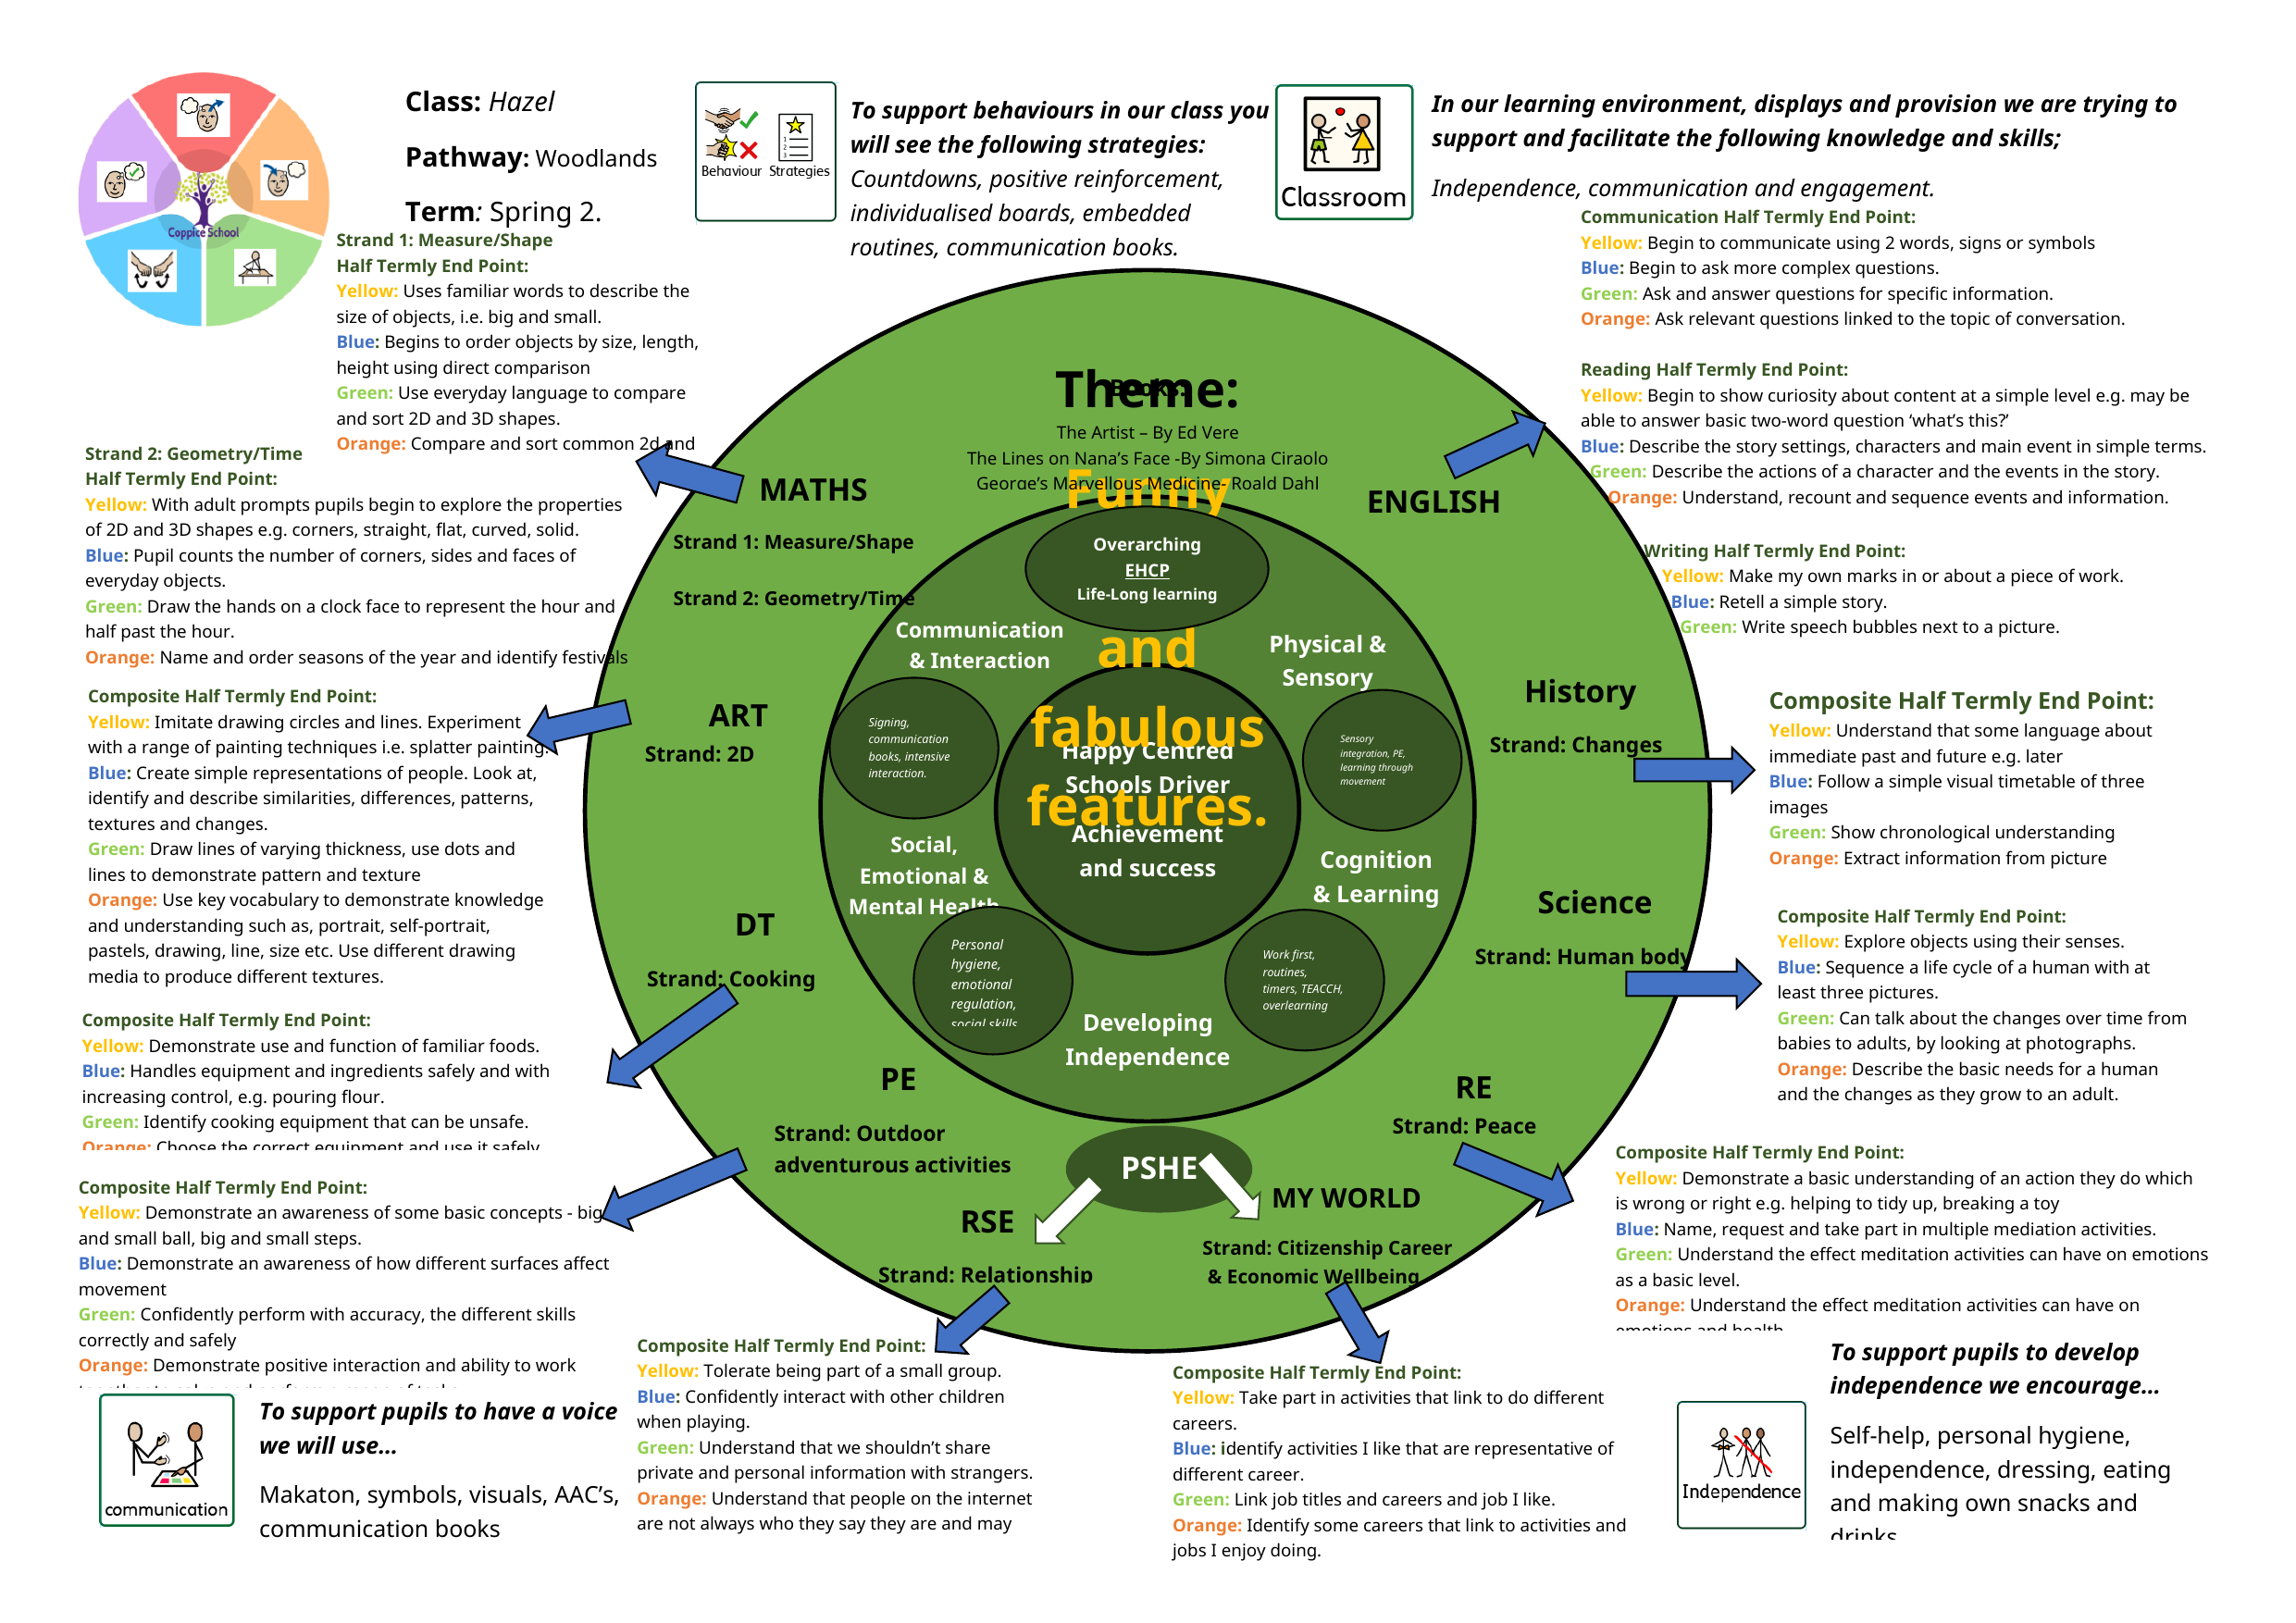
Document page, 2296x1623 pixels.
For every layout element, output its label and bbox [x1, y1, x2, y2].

picture [691, 79, 839, 225]
picture [94, 1390, 238, 1528]
picture [1674, 1397, 1810, 1531]
picture [70, 68, 337, 335]
picture [1272, 81, 1418, 222]
